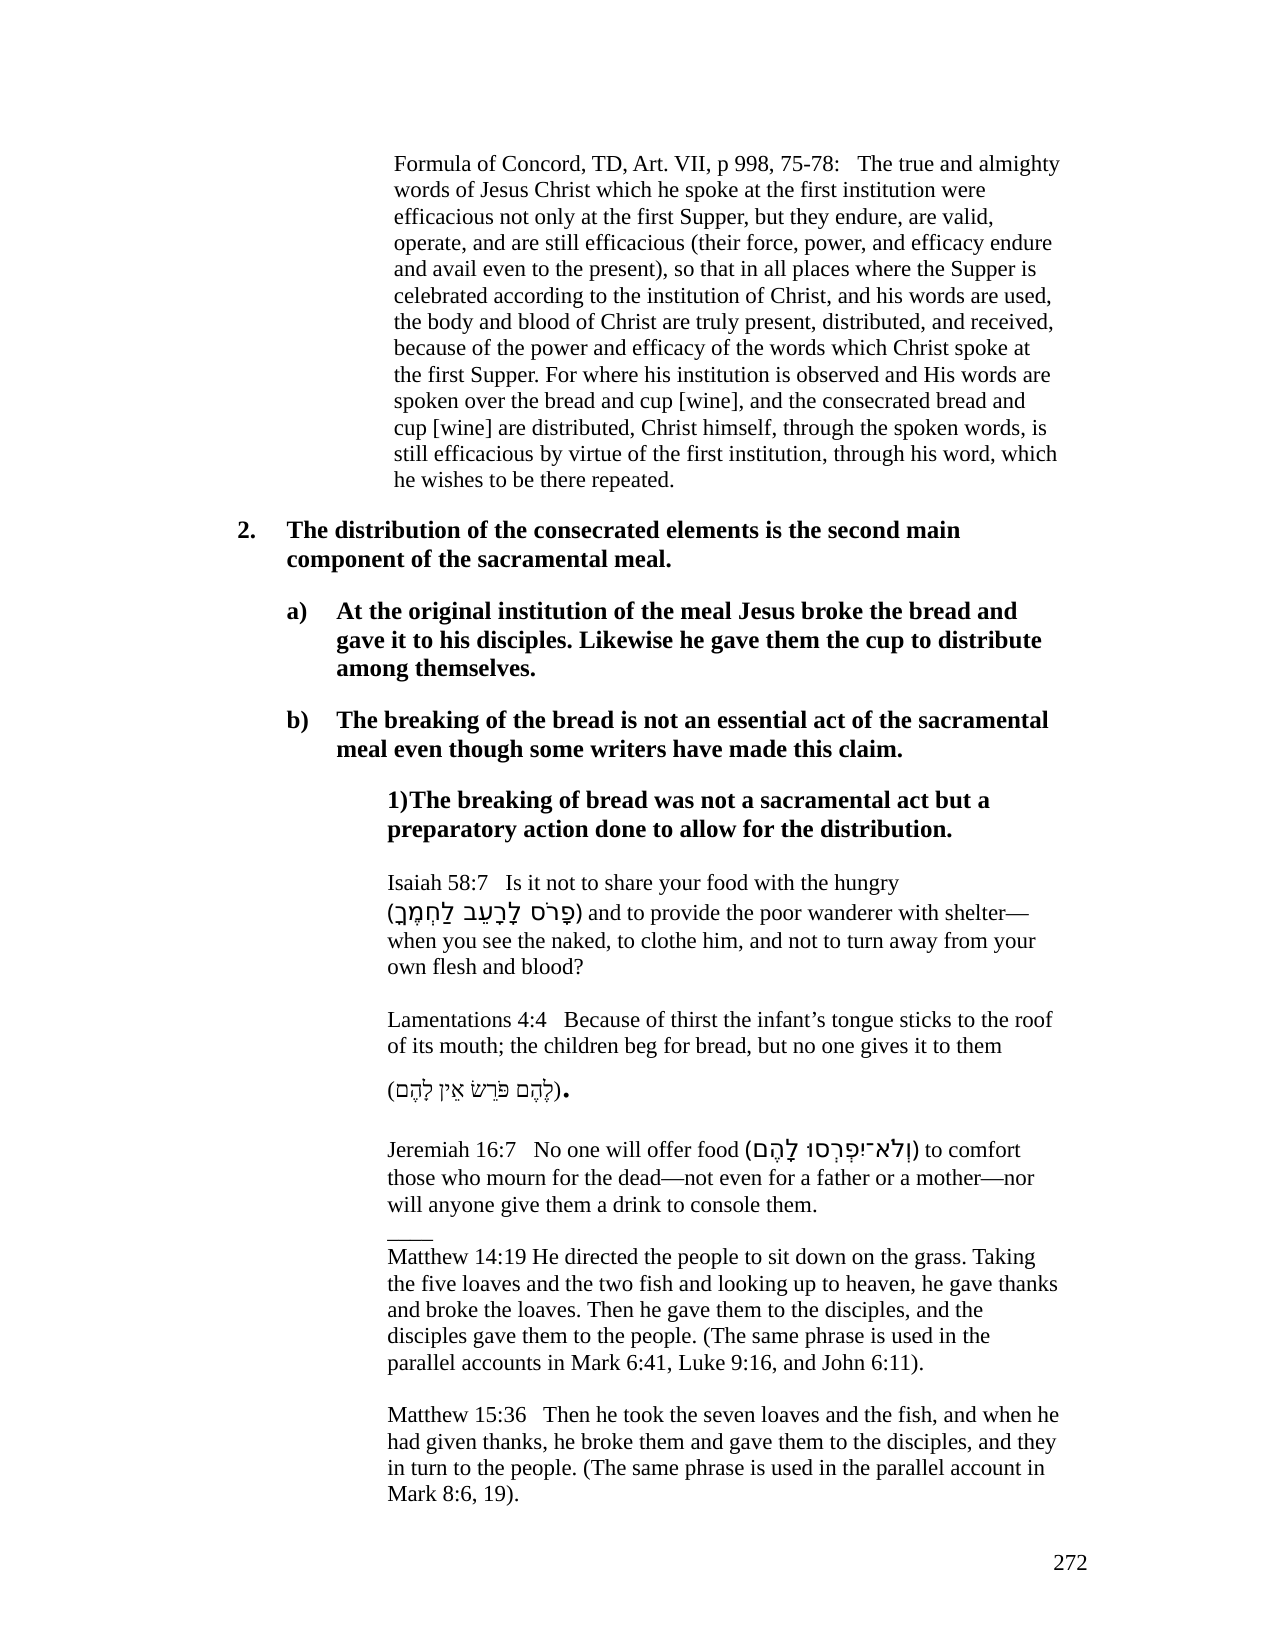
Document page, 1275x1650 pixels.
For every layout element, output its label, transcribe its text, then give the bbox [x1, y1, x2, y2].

text Isaiah 58:7 Is it not to share your food with the hungry (פָרֹס לָרָעֵב לַחְמֶךָ) and to provide the poor wanderer with shelter— when you see the naked, to clothe him, and not to turn away from your own flesh and blood? [387, 869, 1062, 980]
text Formula of Concord, TD, Art. VII, p 998, 75-78: The true and almighty words of Jesus Christ which he spoke at the first institution were efficacious not only at the first Supper, but they endure, are valid, operate, and are still efficacious (their force, power, and efficacy endure and avail even to the present), so that in all places where the Supper is celebrated according to the institution of Christ, and his words are used, the body and blood of Christ are truly present, distributed, and received, because of the power and efficacy of the words which Christ spoke at the first Supper. For where his institution is observed and His words are spoken over the bread and cup [wine], and the consecrated bread and cup [wine] are distributed, Christ himself, through the spoken words, is still efficacious by virtue of the first institution, through his word, which he wishes to be there repeated. [394, 150, 1062, 493]
text Matthew 14:19 He directed the people to sit down on the grass. Taking the five loaves and the two fish and looking up to heaven, he gave thanks and broke the loaves. Then he gave them to the disciples, and the disciples gave them to the people. (The same phrase is used in the parallel accounts in Mark 6:41, Luke 9:16, and John 6:11). [387, 1243, 1062, 1375]
subtitle 1) The breaking of bread was not a sacramental act but a preparatory action done to allow for the distribution. [337, 786, 1062, 843]
subtitle a) At the original institution of the meal Jesus broke the bread and gave it to his disciples. Likewise he gave them the cup to distribute among themselves. [286, 596, 1062, 682]
text Lamentations 4:4 Because of thirst the infant’s tongue sticks to the roof of its mouth; the children beg for bread, but no one gives it to them (לֶהֶם פֹּרֵשׂ אֵין לָהֶם). [387, 1006, 1062, 1107]
subtitle 2. The distribution of the consecrated elements is the second main component of the sacramental meal. [237, 516, 1062, 573]
text Jeremiah 16:7 No one will offer food (וְלֹא־יִפְרְסוּ לָהֶם) to comfort those who mourn for the dead—not even for a father or a mother—nor will anyone give them a drink to console them. [387, 1133, 1062, 1217]
subtitle b) The breaking of the bread is not an essential act of the sacramental meal even though some writers have made this claim. [286, 705, 1062, 763]
text Matthew 15:36 Then he took the seven loaves and the fish, and when he had given thanks, he broke them and gave them to the disciples, and they in turn to the people. (The same phrase is used in the parallel account in Mark 8:6, 19). [387, 1401, 1062, 1507]
text ____ [387, 1217, 1062, 1243]
